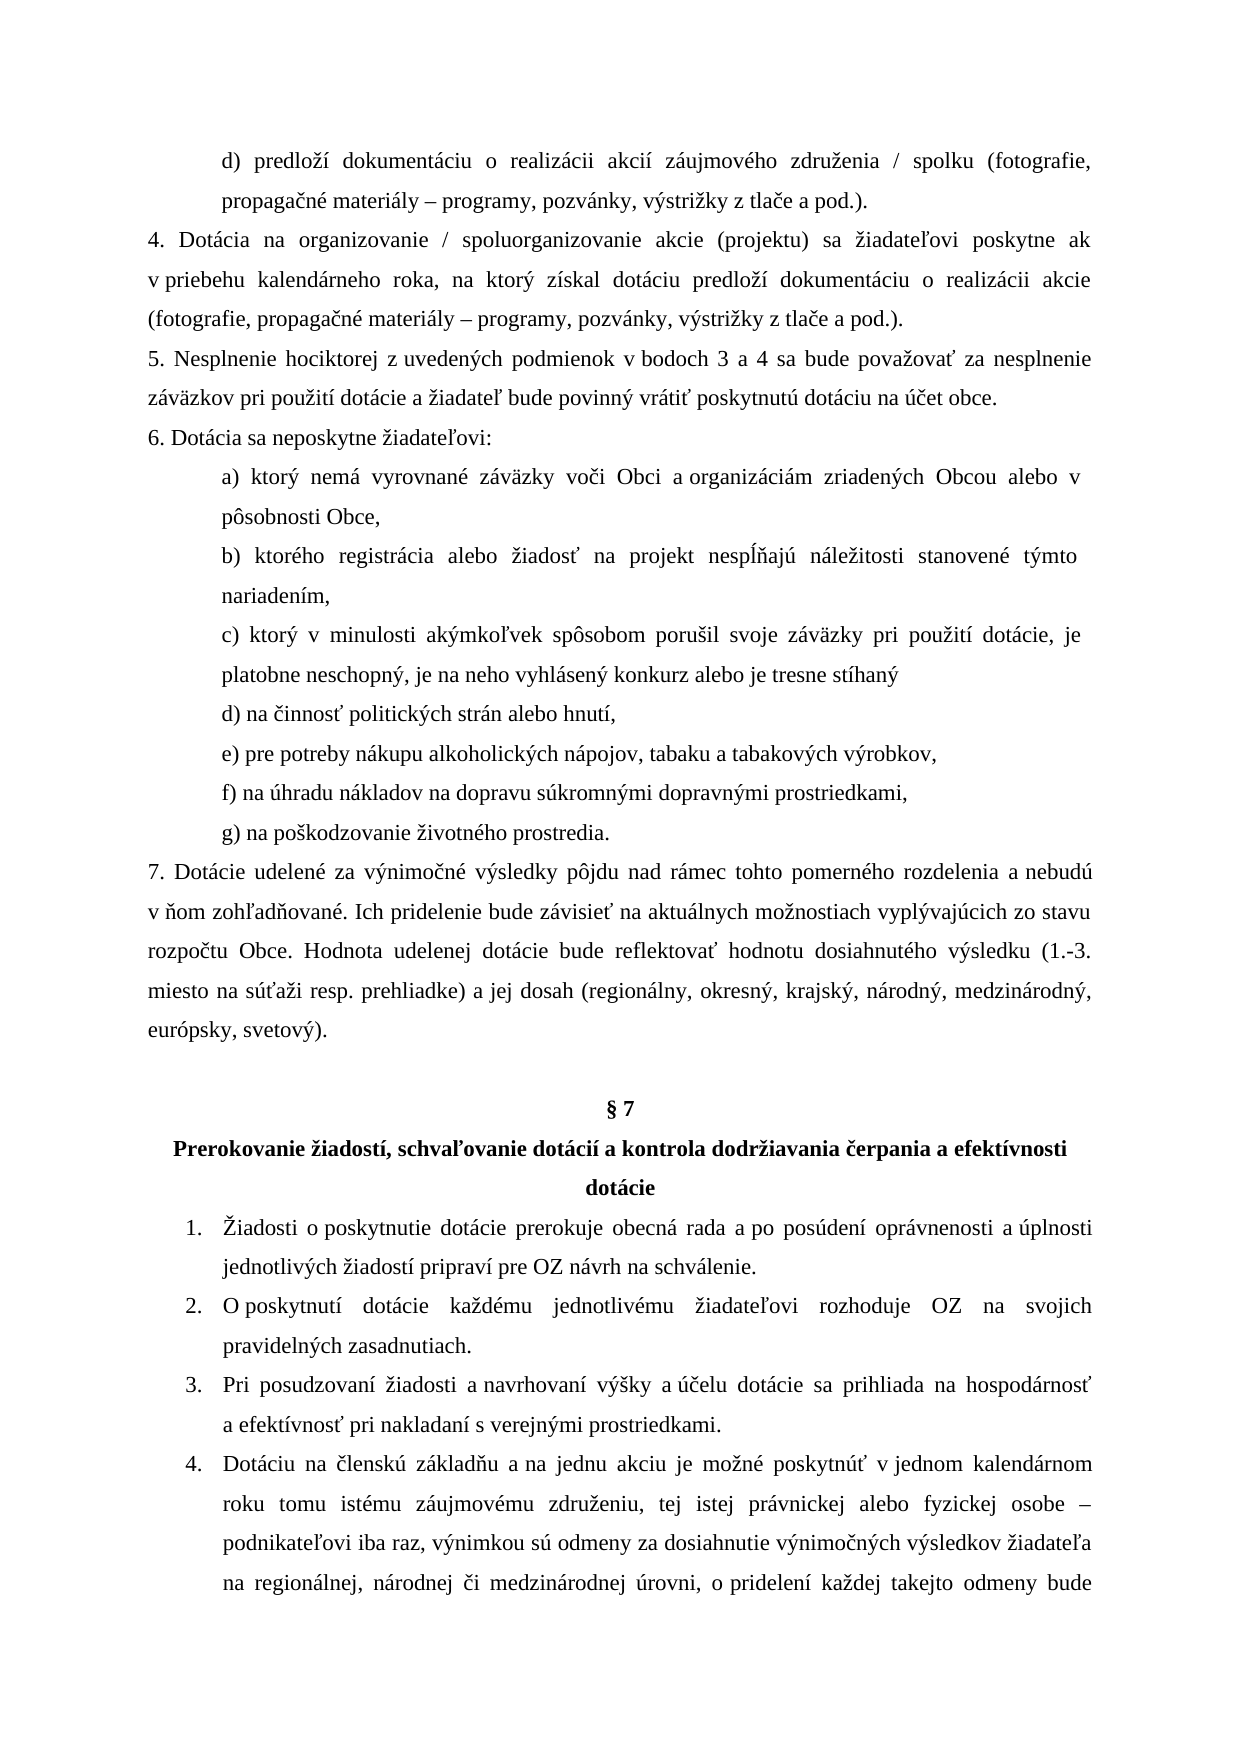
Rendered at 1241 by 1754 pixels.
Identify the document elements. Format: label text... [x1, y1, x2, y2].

text c) ktorý v minulosti akýmkoľvek spôsobom porušil svoje záväzky pri použití dotácie, je platobne neschopný, je na neho vyhlásený konkurz alebo je tresne stíhaný [148, 621, 1093, 687]
text 5. Nesplnenie hociktorej z uvedených podmienok v bodoch 3 a 4 sa bude považovať za nesplnenie záväzkov pri použití dotácie a žiadateľ bude povinný vrátiť poskytnutú dotáciu na účet obce. [148, 345, 1093, 411]
list O poskytnutí dotácie každému jednotlivému žiadateľovi rozhoduje OZ na svojich pravidelných zasadnutiach. [185, 1292, 1093, 1358]
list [185, 1450, 1093, 1595]
text § 7 [148, 1095, 1093, 1121]
list Pri posudzovaní žiadosti a navrhovaní výšky a účelu dotácie sa prihliada na hospodárnosť a efektívnosť pri nakladaní s verejnými prostriedkami. [185, 1371, 1093, 1437]
text f) na úhradu nákladov na dopravu súkromnými dopravnými prostriedkami, [148, 779, 1093, 806]
text a) ktorý nemá vyrovnané záväzky voči Obci a organizáciám zriadených Obcou alebo v pôsobnosti Obce, [148, 463, 1093, 529]
text d) predloží dokumentáciu o realizácii akcií záujmového združenia / spolku (fotografie, propagačné materiály – programy, pozvánky, výstrižky z tlače a pod.). [221, 148, 1093, 213]
text d) na činnosť politických strán alebo hnutí, [148, 700, 1093, 727]
text 4. Dotácia na organizovanie / spoluorganizovanie akcie (projektu) sa žiadateľovi poskytne ak v priebehu kalendárneho roka, na ktorý získal dotáciu predloží dokumentáciu o realizácii akcie (fotografie, propagačné materiály – programy, pozvánky, výstrižky z tlače a pod.). [148, 227, 1093, 332]
text e) pre potreby nákupu alkoholických nápojov, tabaku a tabakových výrobkov, [148, 740, 1093, 766]
text 6. Dotácia sa neposkytne žiadateľovi: [148, 424, 1093, 450]
list Žiadosti o poskytnutie dotácie prerokuje obecná rada a po posúdení oprávnenosti a úplnosti jednotlivých žiadostí pripraví pre OZ návrh na schválenie. [185, 1213, 1093, 1279]
text g) na poškodzovanie životného prostredia. [148, 819, 1093, 845]
text 7. Dotácie udelené za výnimočné výsledky pôjdu nad rámec tohto pomerného rozdelenia a nebudú v ňom zohľadňované. Ich pridelenie bude závisieť na aktuálnych možnostiach vyplývajúcich zo stavu rozpočtu Obce. Hodnota udelenej dotácie bude reflektovať hodnotu dosiahnutého výsledku (1.-3. miesto na súťaži resp. prehliadke) a jej dosah (regionálny, okresný, krajský, národný, medzinárodný, európsky, svetový). [148, 858, 1093, 1042]
text Prerokovanie žiadostí, schvaľovanie dotácií a kontrola dodržiavania čerpania a efektívnosti dotácie [148, 1134, 1093, 1200]
text b) ktorého registrácia alebo žiadosť na projekt nespĺňajú náležitosti stanovené týmto nariadením, [148, 542, 1093, 608]
